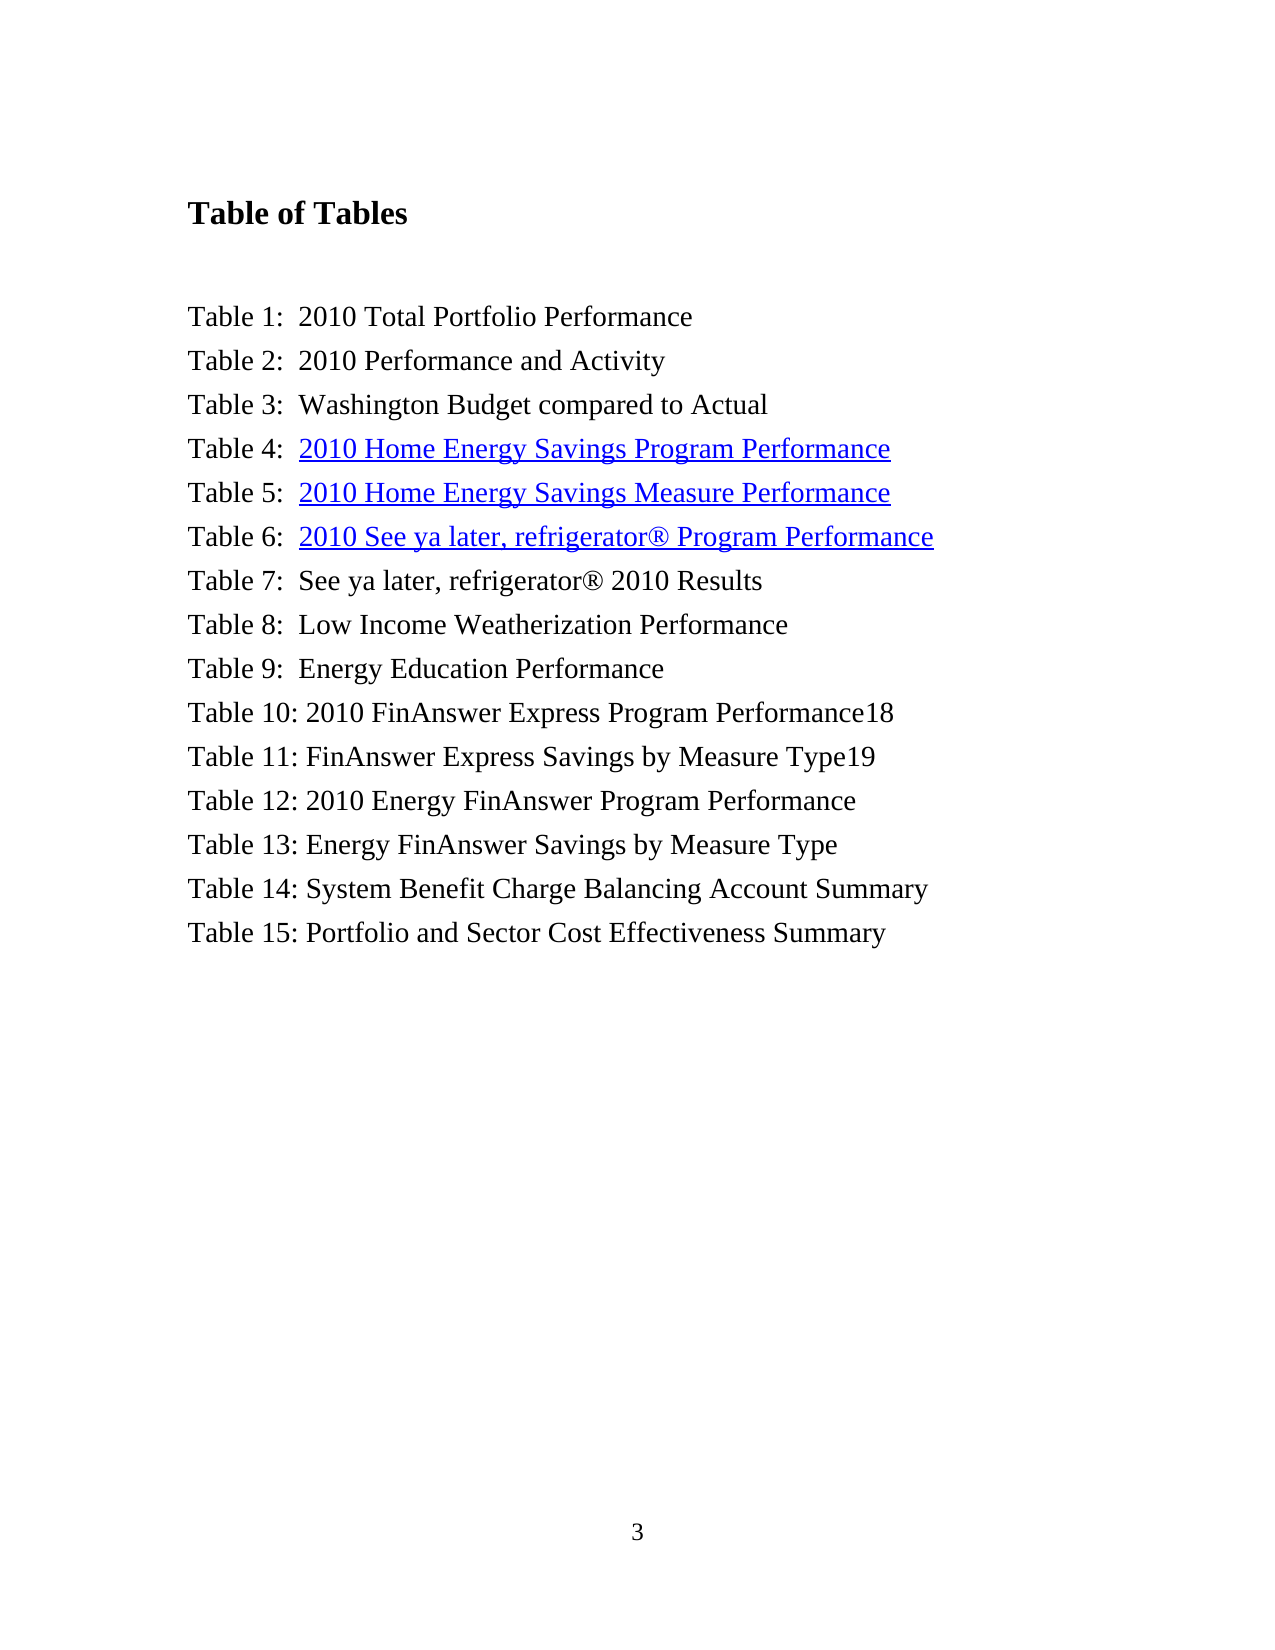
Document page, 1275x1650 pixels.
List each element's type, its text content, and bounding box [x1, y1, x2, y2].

text Table 2: 2010 Performance and Activity 7 [187, 343, 1087, 377]
text Table 5: 2010 Home Energy Savings Measure Performance 11 [187, 475, 1087, 509]
text Table 11: FinAnswer Express Savings by Measure Type 19 [187, 739, 1087, 772]
text Table 15: Portfolio and Sector Cost Effectiveness Summary 29 [187, 915, 1087, 948]
text Table 6: 2010 See ya later, refrigerator® Program Performance 13 [187, 519, 1087, 553]
text Table 10: 2010 FinAnswer Express Program Performance 18 [187, 695, 1087, 728]
text Table 12: 2010 Energy FinAnswer Program Performance 23 [187, 783, 1087, 816]
text Table 1: 2010 Total Portfolio Performance 4 [187, 299, 1087, 333]
text Table 3: Washington Budget compared to Actual 9 [187, 387, 1087, 421]
text Table 7: See ya later, refrigerator® 2010 Results 13 [187, 563, 1087, 597]
text Table 4: 2010 Home Energy Savings Program Performance 10 [187, 431, 1087, 465]
text Table 9: Energy Education Performance 16 [187, 651, 1087, 684]
text Table of Tables [187, 193, 1087, 231]
text Table 8: Low Income Weatherization Performance 15 [187, 607, 1087, 641]
text Table 14: System Benefit Charge Balancing Account Summary 26 [187, 871, 1087, 904]
text Table 13: Energy FinAnswer Savings by Measure Type 23 [187, 827, 1087, 860]
